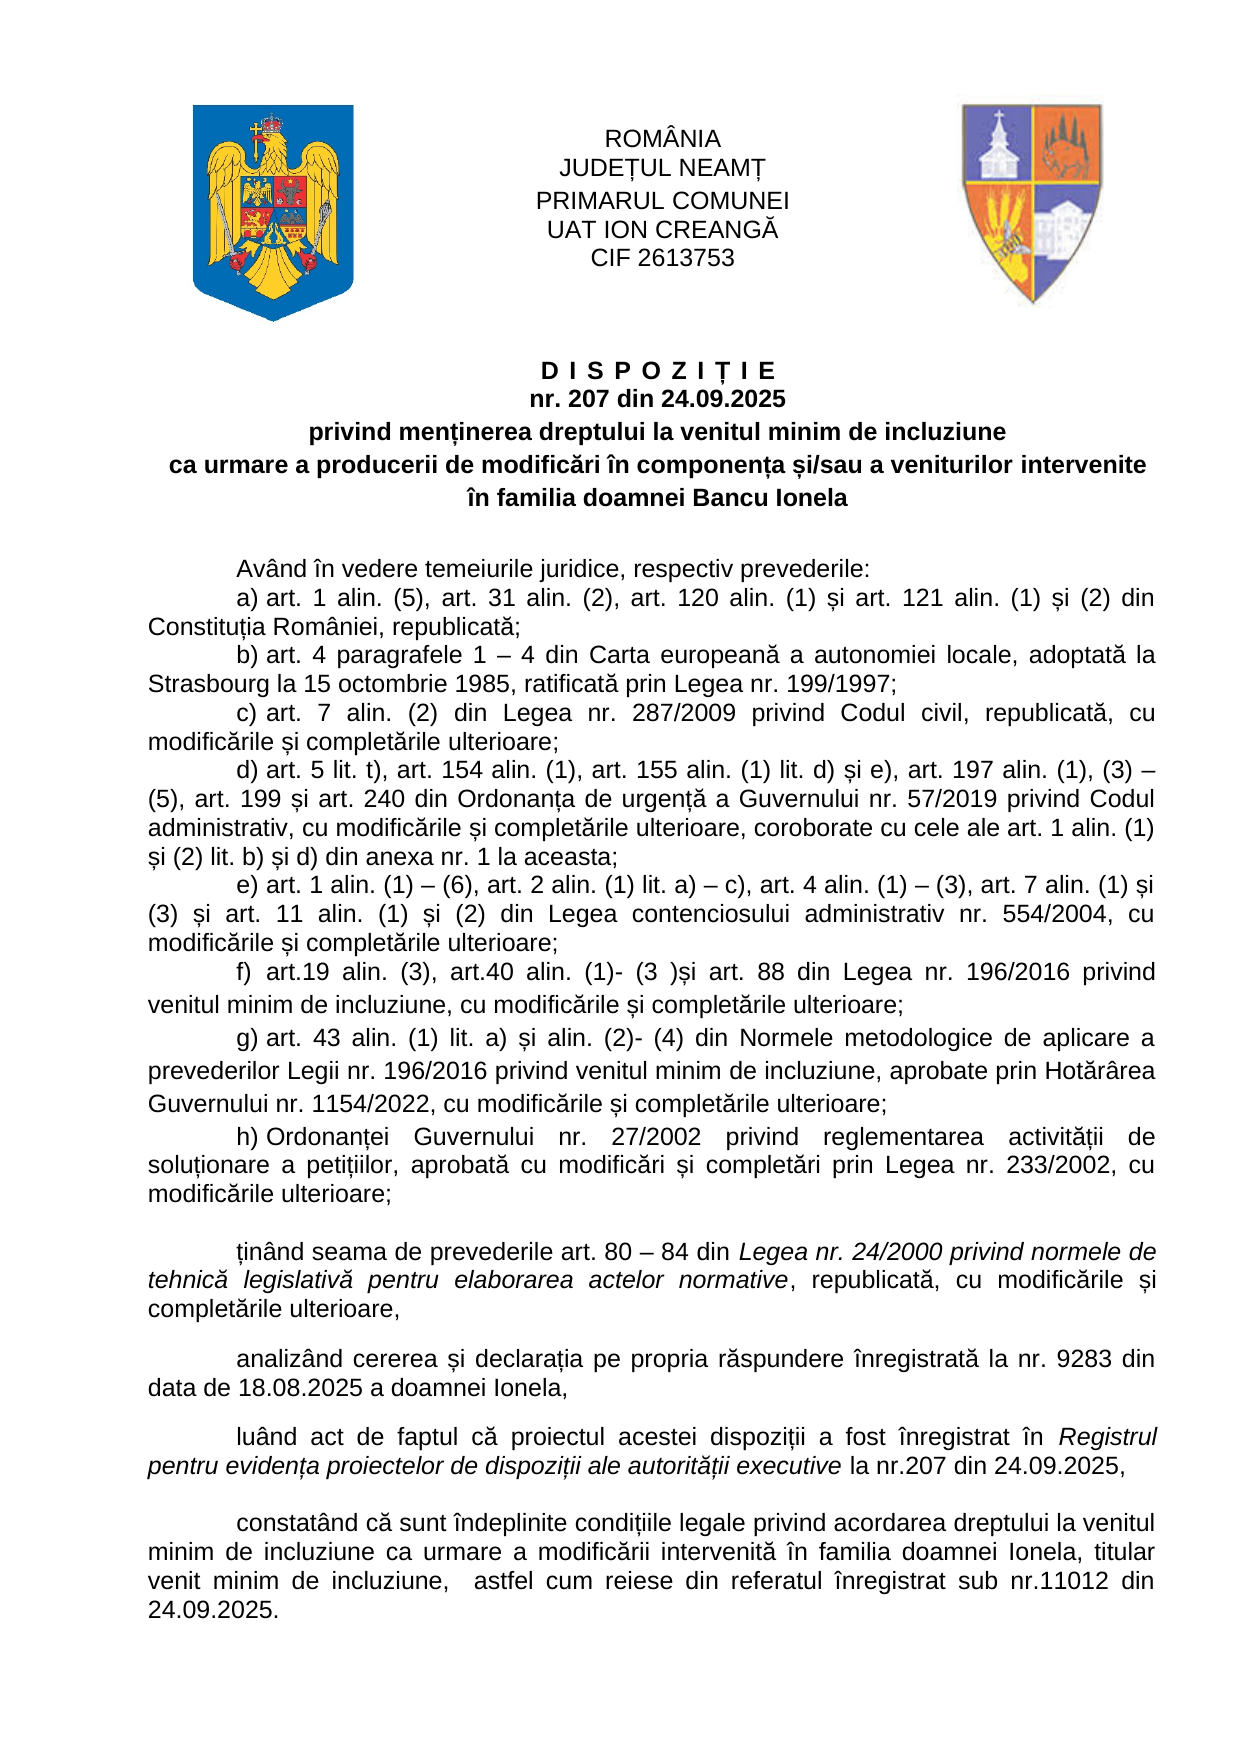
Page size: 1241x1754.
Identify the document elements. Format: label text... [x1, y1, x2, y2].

list art.19 alin. (3), art.40 alin. (1)- (3 )și art. 88 din Legea nr. 196/2016 privind venitul minim de incluziune, cu modificările și completările ulterioare; [148, 957, 1157, 1018]
text Având în vedere temeiurile juridice, respectiv prevederile: [148, 554, 1157, 583]
picture [184, 97, 360, 331]
list art. 1 alin. (5), art. 31 alin. (2), art. 120 alin. (1) și art. 121 alin. (1) și (2) din Constituția României, republicată; [148, 583, 1157, 640]
text luând act de faptul că proiectul acestei dispoziții a fost înregistrat în Registrul pentru evidența proiectelor de dispoziții ale autorității executive la nr.207 din 24.09.2025, [148, 1422, 1157, 1479]
text analizând cererea și declarația pe propria răspundere înregistrată la nr. 9283 din data de 18.08.2025 a doamnei Ionela, [148, 1344, 1157, 1401]
text constatând că sunt îndeplinite condițiile legale privind acordarea dreptului la venitul minim de incluziune ca urmare a modificării intervenită în familia doamnei Ionela, titular venit minim de incluziune, astfel cum reiese din referatul înregistrat sub nr.11012 din 24.09.2025. [148, 1508, 1157, 1623]
picture [956, 94, 1110, 310]
text ținând seama de prevederile art. 80 – 84 din Legea nr. 24/2000 privind normele de tehnică legislativă pentru elaborarea actelor normative, republicată, cu modificările și completările ulterioare, [148, 1237, 1157, 1323]
list art. 1 alin. (1) – (6), art. 2 alin. (1) lit. a) – c), art. 4 alin. (1) – (3), art. 7 alin. (1) și (3) și art. 11 alin. (1) și (2) din Legea contenciosului administrativ nr. 554/2004, cu modificările și completările ulterioare; [148, 870, 1157, 957]
list art. 43 alin. (1) lit. a) și alin. (2)- (4) din Normele metodologice de aplicare a prevederilor Legii nr. 196/2016 privind venitul minim de incluziune, aprobate prin Hotărârea Guvernului nr. 1154/2022, cu modificările și completările ulterioare; [148, 1023, 1157, 1117]
list art. 7 alin. (2) din Legea nr. 287/2009 privind Codul civil, republicată, cu modificările și completările ulterioare; [148, 698, 1157, 755]
list Ordonanței Guvernului nr. 27/2002 privind reglementarea activității de soluționare a petițiilor, aprobată cu modificări și completări prin Legea nr. 233/2002, cu modificările ulterioare; [148, 1122, 1157, 1208]
list art. 5 lit. t), art. 154 alin. (1), art. 155 alin. (1) lit. d) și e), art. 197 alin. (1), (3) – (5), art. 199 și art. 240 din Ordonanța de urgență a Guvernului nr. 57/2019 privind Codul administrativ, cu modificările și completările ulterioare, coroborate cu cele ale art. 1 alin. (1) și (2) lit. b) și d) din anexa nr. 1 la aceasta; [148, 755, 1157, 870]
list art. 4 paragrafele 1 – 4 din Carta europeană a autonomiei locale, adoptată la Strasbourg la 15 octombrie 1985, ratificată prin Legea nr. 199/1997; [148, 640, 1157, 698]
